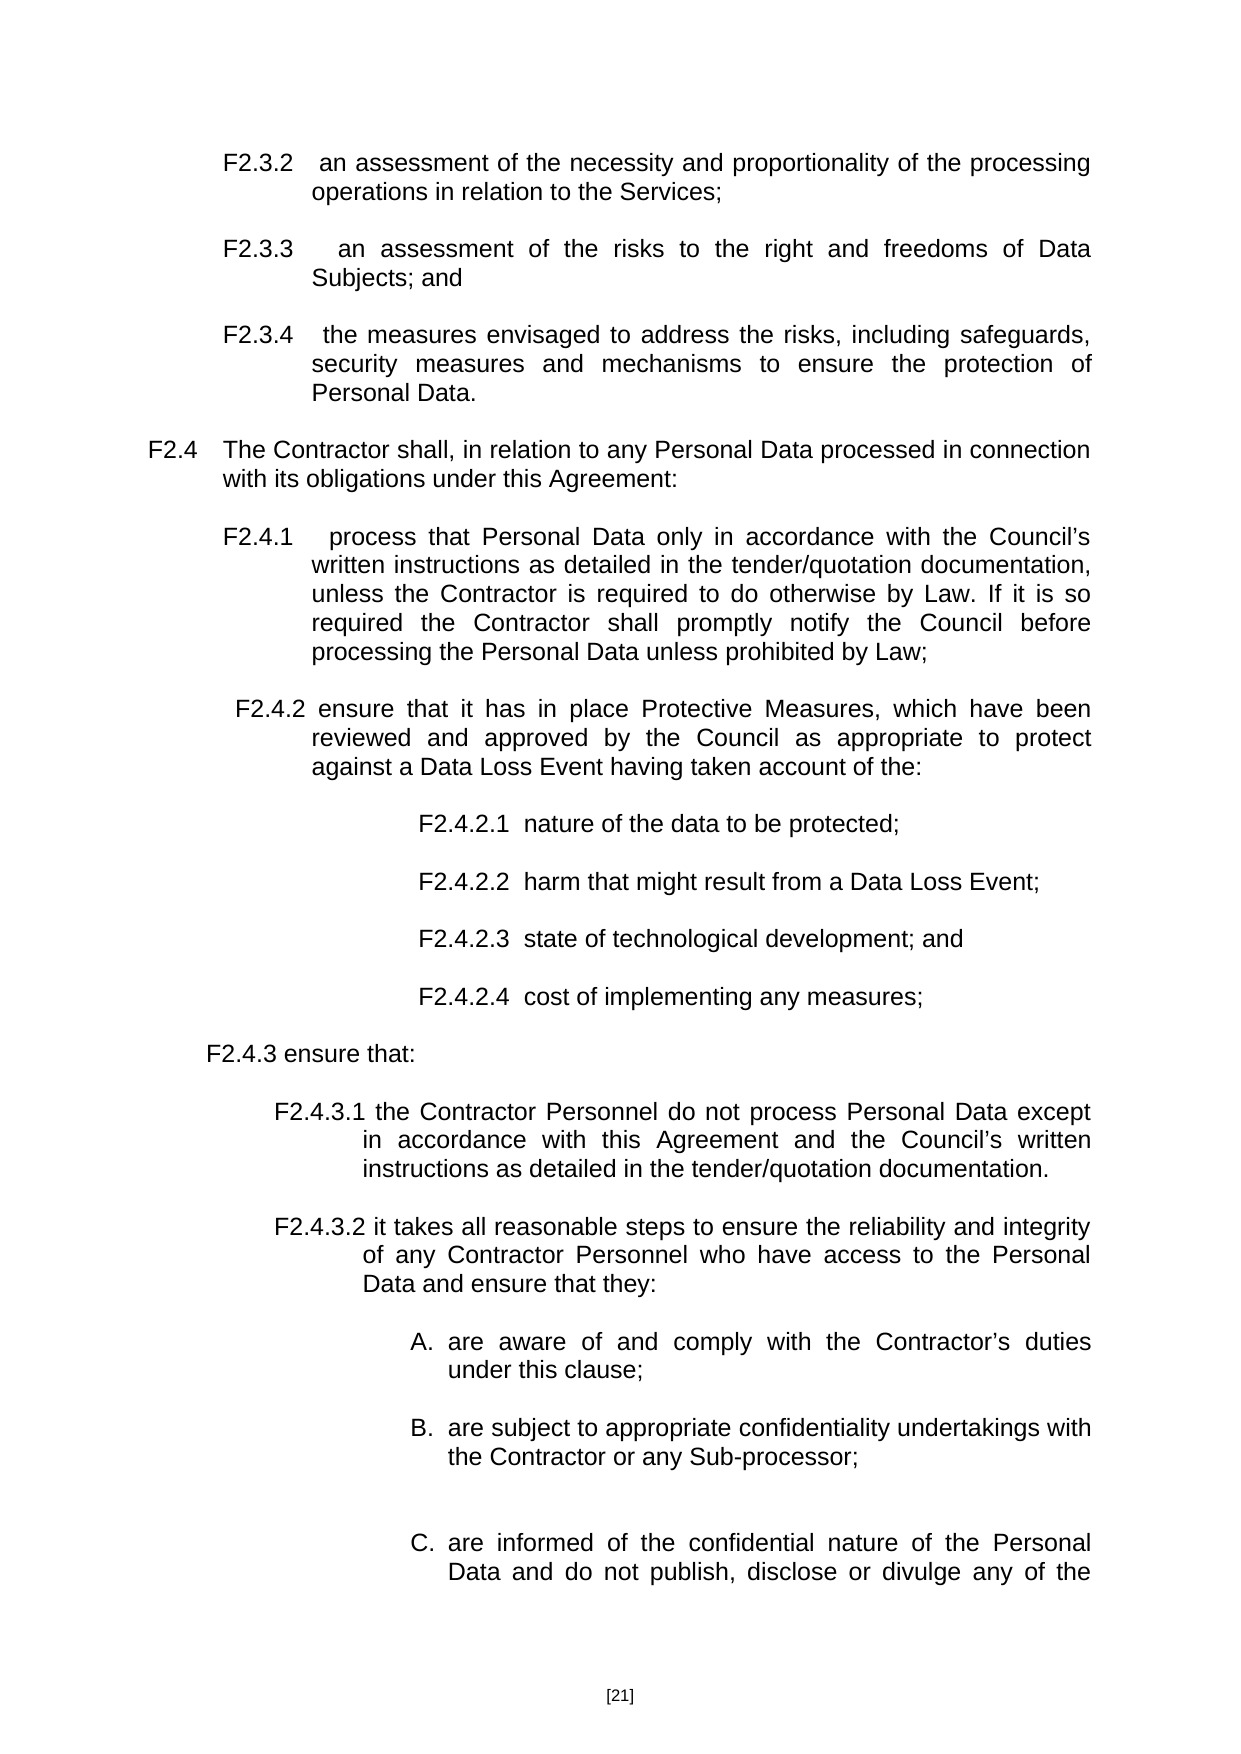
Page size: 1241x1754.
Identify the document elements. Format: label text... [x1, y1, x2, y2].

list F2.4.2.4 cost of implementing any measures; [373, 981, 1092, 1010]
list are subject to appropriate confidentiality undertakings with the Contractor or any Sub-processor; [410, 1413, 1092, 1470]
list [410, 1528, 1092, 1585]
list F2.4.3.1 the Contractor Personnel do not process Personal Data except in accordance with this Agreement and the Council’s written instructions as detailed in the tender/quotation documentation. [274, 1096, 1092, 1183]
list F2.4.2.1 nature of the data to be protected; [373, 809, 1092, 838]
list F2.4.2.2 harm that might result from a Data Loss Event; [373, 866, 1092, 895]
list F2.3.3 an assessment of the risks to the right and freedoms of Data Subjects; and [223, 234, 1092, 291]
list F2.4.3.2 it takes all reasonable steps to ensure the reliability and integrity of any Contractor Personnel who have access to the Personal Data and ensure that they: [274, 1211, 1092, 1298]
list F2.3.2 an assessment of the necessity and proportionality of the processing operations in relation to the Services; [223, 148, 1092, 205]
list F2.4.1 process that Personal Data only in accordance with the Council’s written instructions as detailed in the tender/quotation documentation, unless the Contractor is required to do otherwise by Law. If it is so required the Contractor shall promptly notify the Council before processing the Personal Data unless prohibited by Law; [223, 521, 1092, 665]
list are aware of and comply with the Contractor’s duties under this clause; [410, 1326, 1092, 1384]
list F2.4.3 ensure that: [185, 1039, 1092, 1068]
list F2.4.2 ensure that it has in place Protective Measures, which have been reviewed and approved by the Council as appropriate to protect against a Data Loss Event having taken account of the: [223, 694, 1092, 780]
list F2.4.2.3 state of technological development; and [373, 924, 1092, 953]
list F2.4 The Contractor shall, in relation to any Personal Data processed in connection with its obligations under this Agreement: [148, 435, 1092, 493]
list F2.3.4 the measures envisaged to address the risks, including safeguards, security measures and mechanisms to ensure the protection of Personal Data. [223, 320, 1092, 406]
